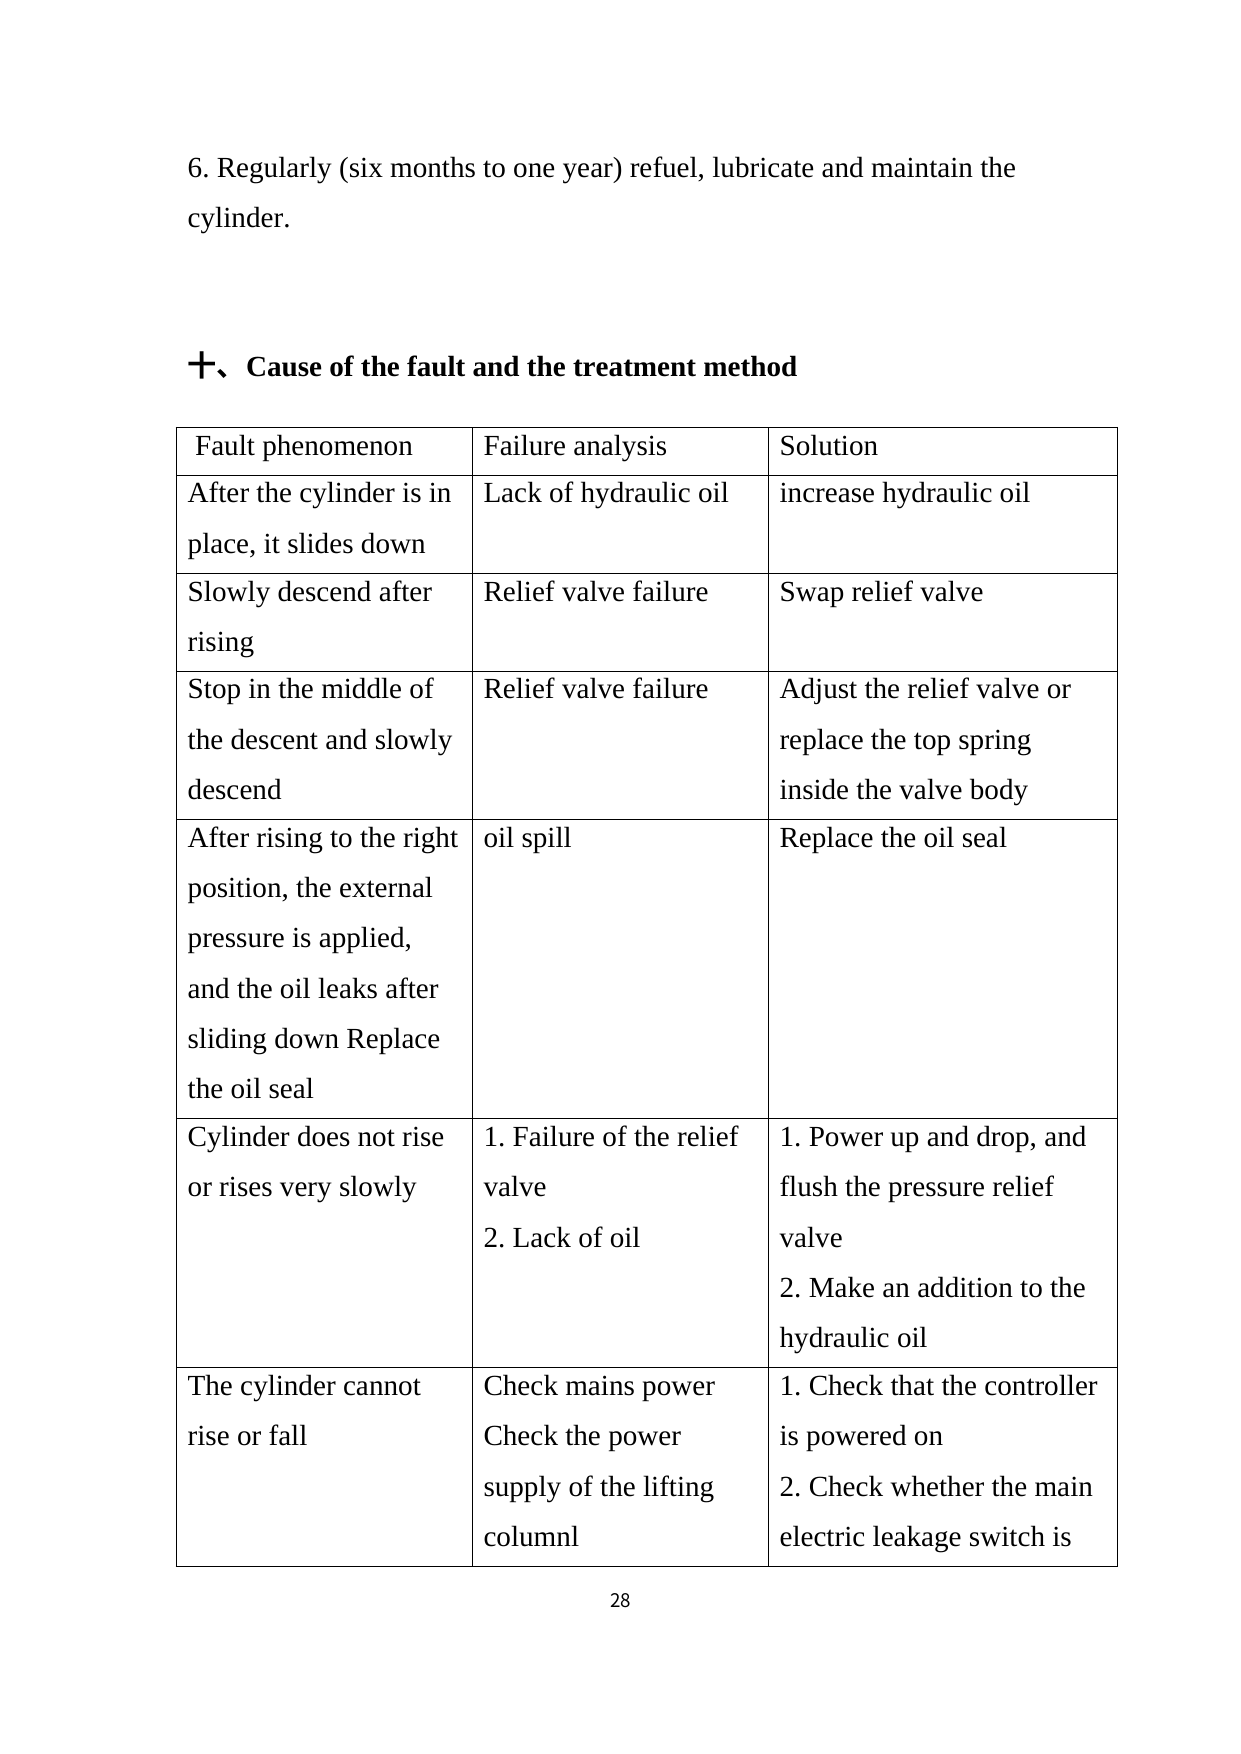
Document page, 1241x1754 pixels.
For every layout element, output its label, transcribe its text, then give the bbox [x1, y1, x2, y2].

table_cell After the cylinder is in place, it slides down [177, 476, 472, 573]
table_cell Slowly descend after rising [177, 574, 472, 671]
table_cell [177, 1368, 472, 1566]
text 6. Regularly (six months to one year) refuel, lubricate and maintain the cylinder. [187, 150, 1053, 234]
table_cell Lack of hydraulic oil [473, 476, 768, 573]
table_cell oil spill [473, 820, 768, 1118]
table_cell Cylinder does not rise or rises very slowly [177, 1119, 472, 1367]
table_cell increase hydraulic oil [769, 476, 1117, 573]
table_cell Swap relief valve [769, 574, 1117, 671]
table_header Fault phenomenon [177, 428, 472, 474]
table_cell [473, 1368, 768, 1566]
table_cell 1. Failure of the relief valve 2. Lack of oil [473, 1119, 768, 1367]
table_cell Adjust the relief valve or replace the top spring inside the valve body [769, 672, 1117, 819]
text 十、Cause of the fault and the treatment method [187, 343, 1053, 385]
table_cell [769, 1368, 1117, 1566]
table_cell 1. Power up and drop, and flush the pressure relief valve 2. Make an addition to the hydraulic oil [769, 1119, 1117, 1367]
table_cell After rising to the right position, the external pressure is applied, and the oil leaks after sliding down Replace the oil seal [177, 820, 472, 1118]
table_cell Relief valve failure [473, 574, 768, 671]
table_header Failure analysis [473, 428, 768, 474]
table_cell Stop in the middle of the descent and slowly descend [177, 672, 472, 819]
table_header Solution [769, 428, 1117, 474]
table_cell Replace the oil seal [769, 820, 1117, 1118]
table_cell Relief valve failure [473, 672, 768, 819]
